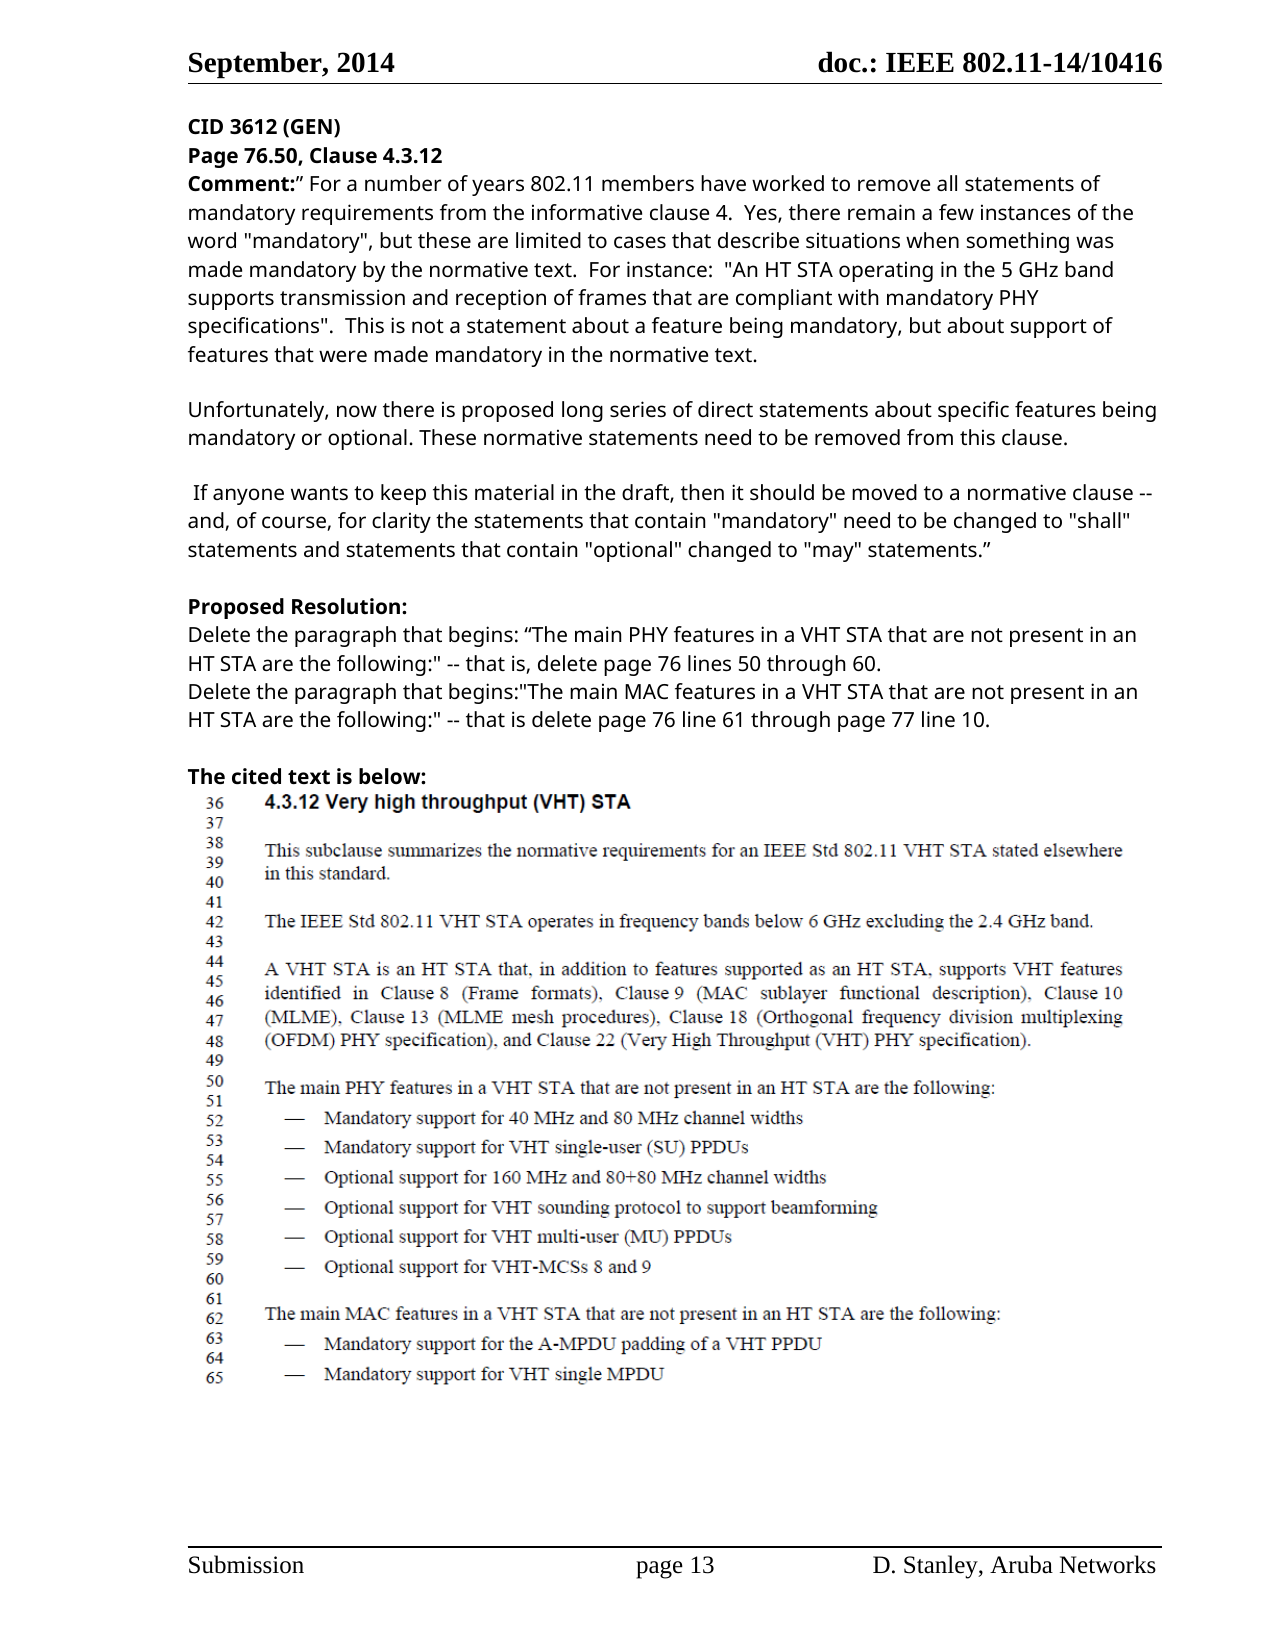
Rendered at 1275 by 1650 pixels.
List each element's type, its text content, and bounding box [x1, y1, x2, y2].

text CID 3612 (GEN) [187, 112, 1162, 141]
text Page 76.50, Clause 4.3.12 [187, 141, 1162, 169]
text Comment:” For a number of years 802.11 members have worked to remove all statements of mandatory requirements from the informative clause 4. Yes, there remain a few instances of the word "mandatory", but these are limited to cases that describe situations when something was made mandatory by the normative text. For instance: "An HT STA operating in the 5 GHz band supports transmission and reception of frames that are compliant with mandatory PHY specifications". This is not a statement about a feature being mandatory, but about support of features that were made mandatory in the normative text. [187, 169, 1162, 395]
text Proposed Resolution: [187, 592, 1162, 620]
text If anyone wants to keep this material in the draft, then it should be moved to a normative clause -- and, of course, for clarity the statements that contain "mandatory" need to be changed to "shall" statements and statements that contain "optional" changed to "may" statements.” [187, 478, 1162, 563]
text The cited text is below: [187, 762, 1162, 790]
text Delete the paragraph that begins: “The main PHY features in a VHT STA that are not present in an HT STA are the following:" -- that is, delete page 76 lines 50 through 60. Delete the paragraph that begins:"The main MAC features in a VHT STA that are not present in an HT STA are the following:" -- that is delete page 76 line 61 through page 77 line 10. [187, 620, 1162, 734]
text Unfortunately, now there is proposed long series of direct statements about specific features being mandatory or optional. These normative statements need to be removed from this clause. [187, 395, 1162, 478]
